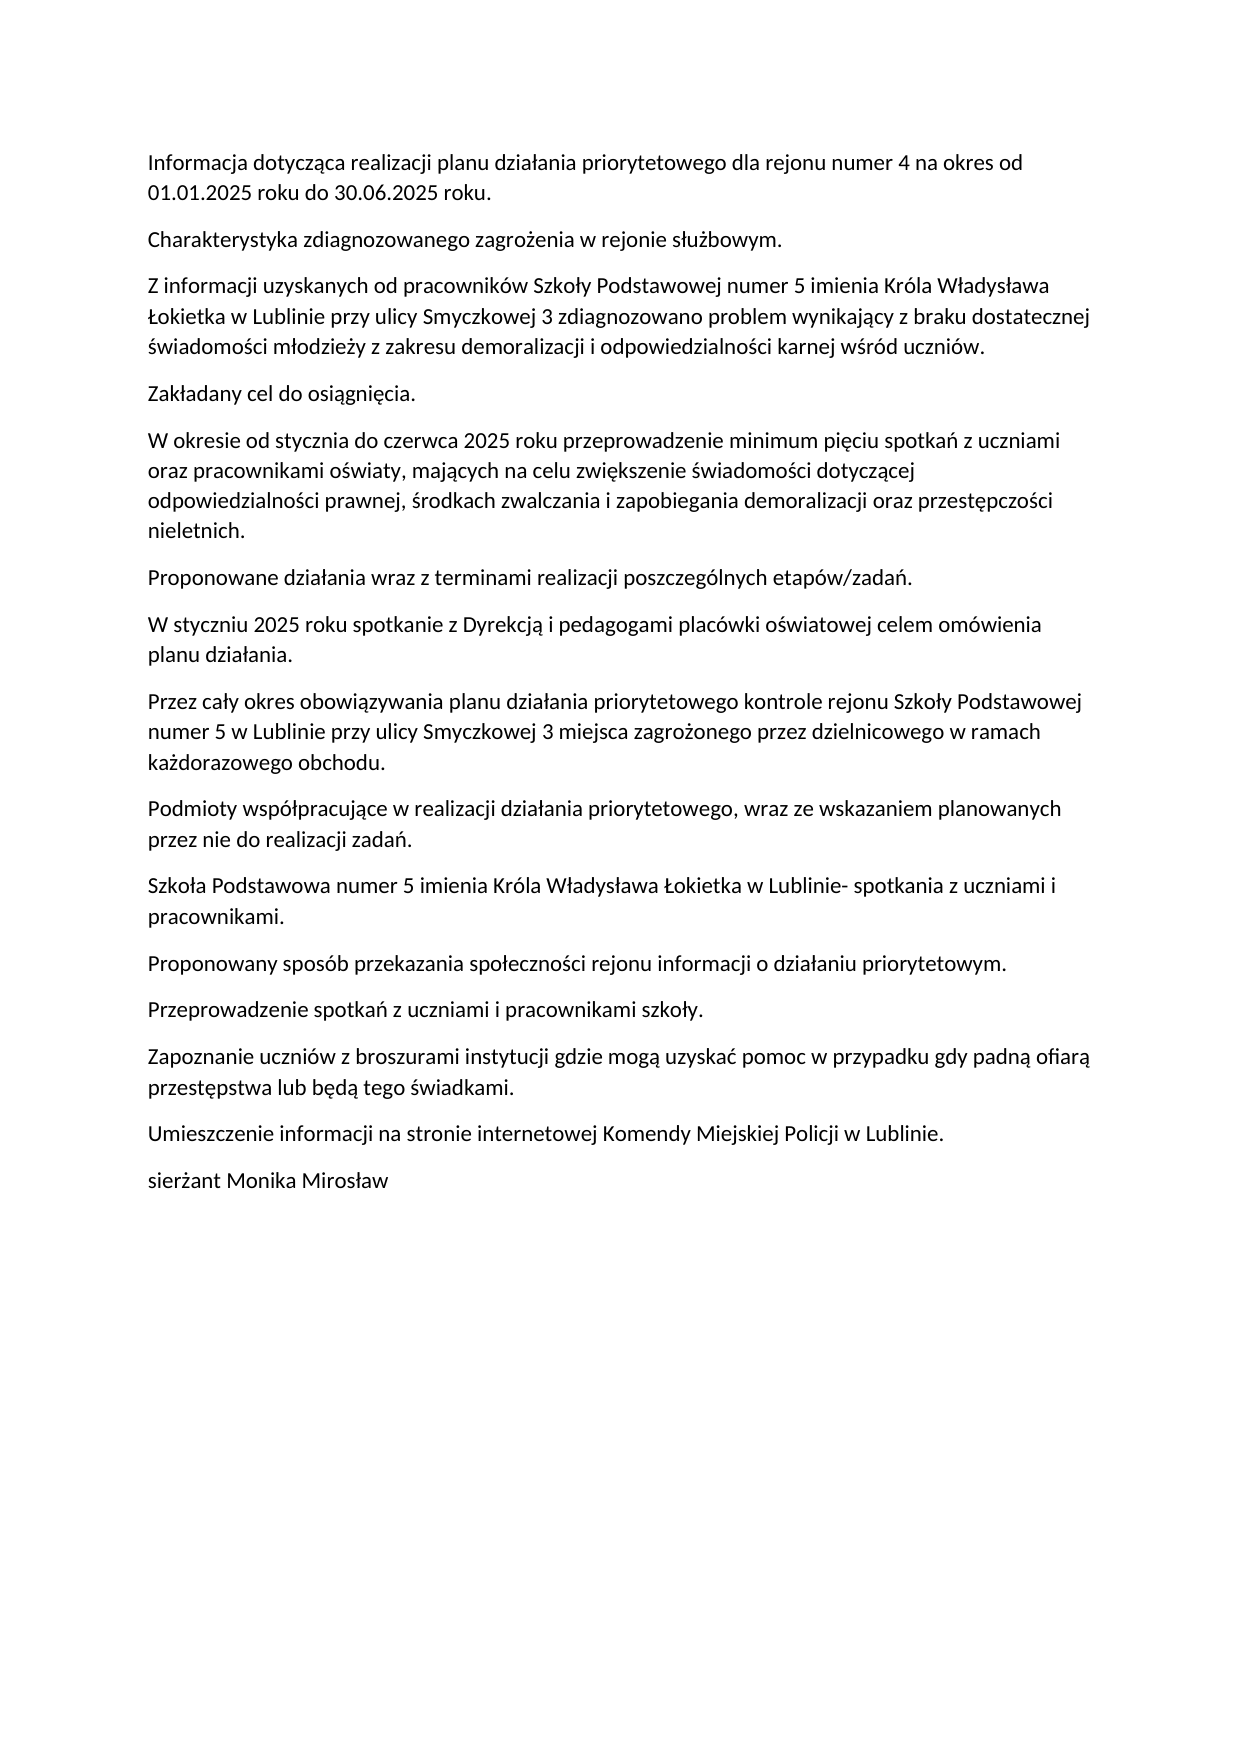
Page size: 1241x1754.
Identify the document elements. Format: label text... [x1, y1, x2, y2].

text Podmioty współpracujące w realizacji działania priorytetowego, wraz ze wskazaniem planowanych przez nie do realizacji zadań. [148, 794, 1093, 853]
text Przez cały okres obowiązywania planu działania priorytetowego kontrole rejonu Szkoły Podstawowej numer 5 w Lublinie przy ulicy Smyczkowej 3 miejsca zagrożonego przez dzielnicowego w ramach każdorazowego obchodu. [148, 687, 1093, 776]
text Z informacji uzyskanych od pracowników Szkoły Podstawowej numer 5 imienia Króla Władysława Łokietka w Lublinie przy ulicy Smyczkowej 3 zdiagnozowano problem wynikający z braku dostatecznej świadomości młodzieży z zakresu demoralizacji i odpowiedzialności karnej wśród uczniów. [148, 272, 1093, 360]
text Zapoznanie uczniów z broszurami instytucji gdzie mogą uzyskać pomoc w przypadku gdy padną ofiarą przestępstwa lub będą tego świadkami. [148, 1042, 1093, 1101]
text Przeprowadzenie spotkań z uczniami i pracownikami szkoły. [148, 996, 1093, 1023]
text Informacja dotycząca realizacji planu działania priorytetowego dla rejonu numer 4 na okres od 01.01.2025 roku do 30.06.2025 roku. [148, 148, 1093, 206]
text W okresie od stycznia do czerwca 2025 roku przeprowadzenie minimum pięciu spotkań z uczniami oraz pracownikami oświaty, mających na celu zwiększenie świadomości dotyczącej odpowiedzialności prawnej, środkach zwalczania i zapobiegania demoralizacji oraz przestępczości nieletnich. [148, 426, 1093, 544]
text Proponowane działania wraz z terminami realizacji poszczególnych etapów/zadań. [148, 563, 1093, 591]
text Szkoła Podstawowa numer 5 imienia Króla Władysława Łokietka w Lublinie- spotkania z uczniami i pracownikami. [148, 872, 1093, 930]
text Umieszczenie informacji na stronie internetowej Komendy Miejskiej Policji w Lublinie. [148, 1119, 1093, 1147]
text Zakładany cel do osiągnięcia. [148, 379, 1093, 407]
text W styczniu 2025 roku spotkanie z Dyrekcją i pedagogami placówki oświatowej celem omówienia planu działania. [148, 610, 1093, 668]
text sierżant Monika Mirosław [148, 1166, 1093, 1194]
text Charakterystyka zdiagnozowanego zagrożenia w rejonie służbowym. [148, 225, 1093, 253]
text Proponowany sposób przekazania społeczności rejonu informacji o działaniu priorytetowym. [148, 949, 1093, 977]
